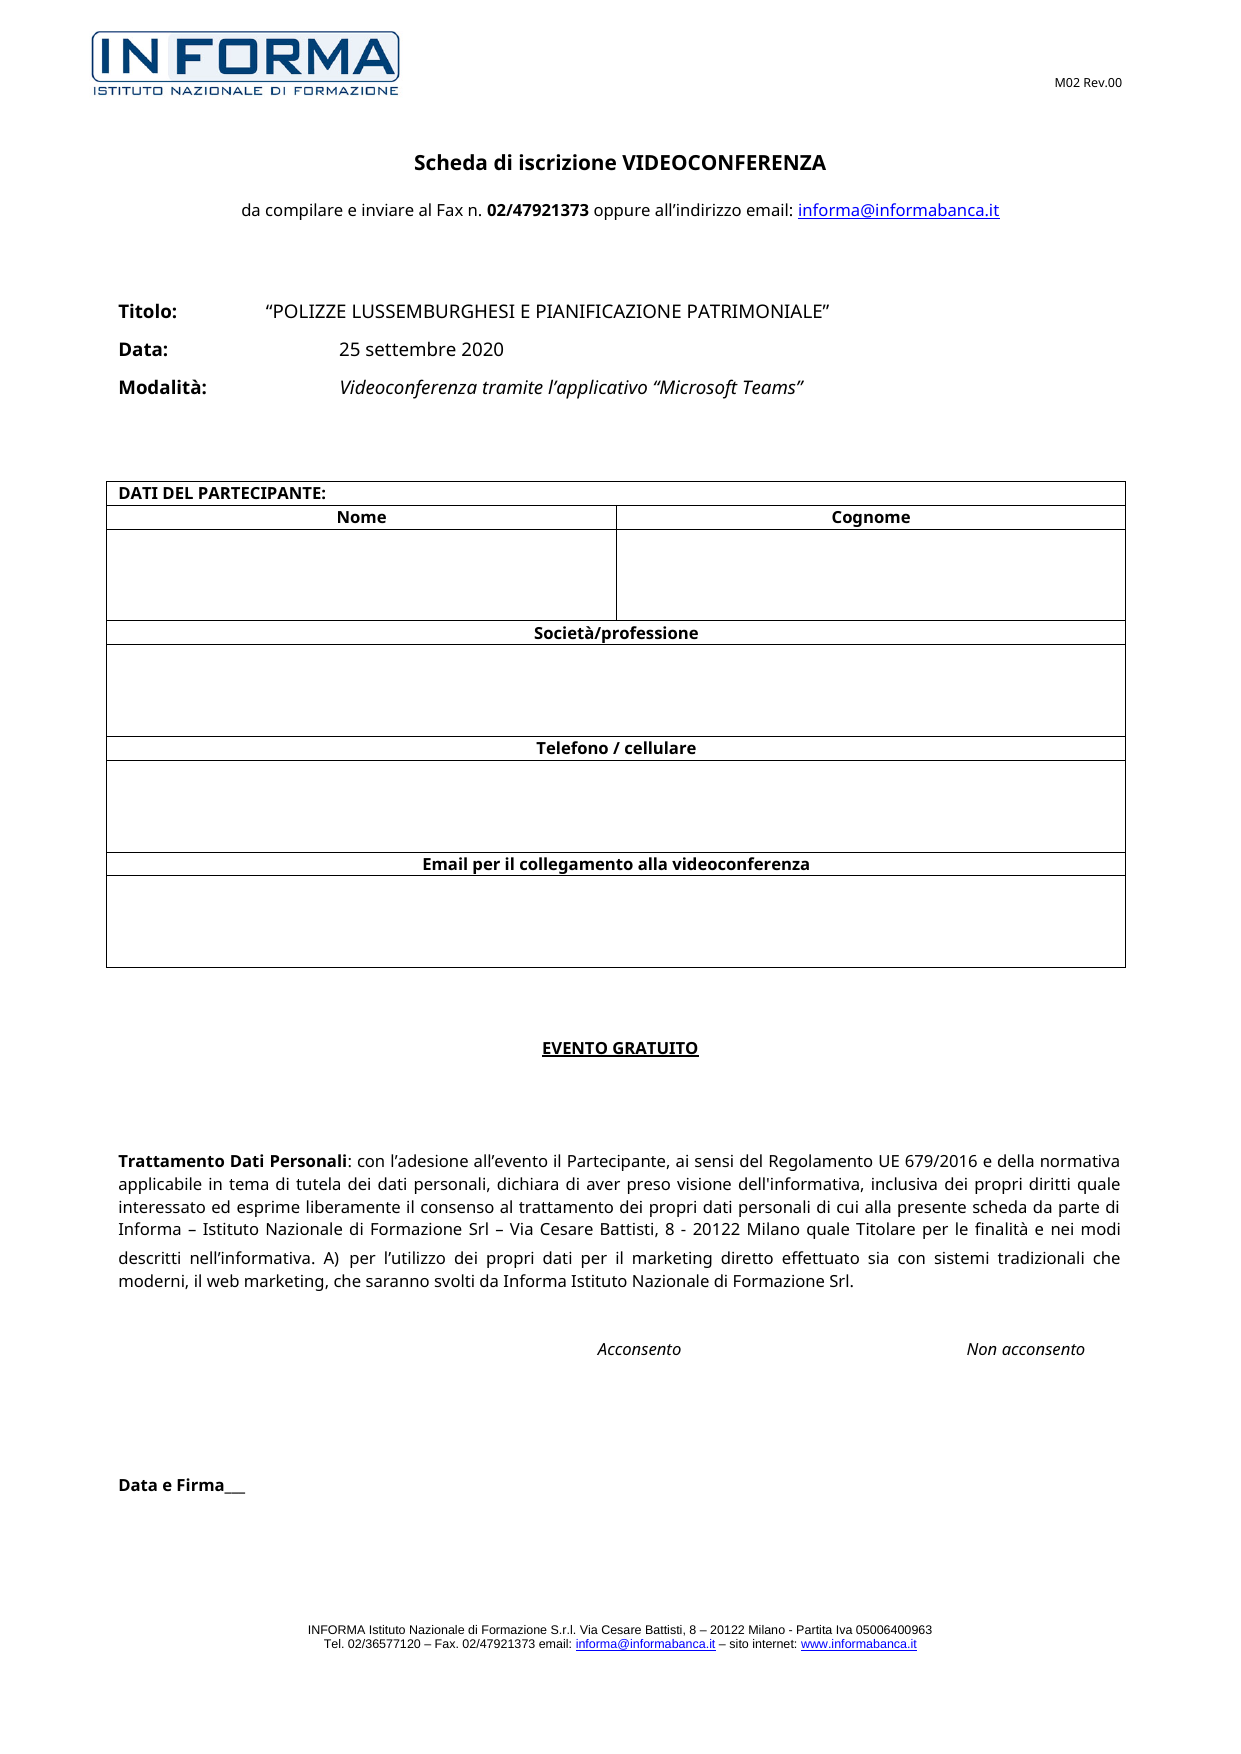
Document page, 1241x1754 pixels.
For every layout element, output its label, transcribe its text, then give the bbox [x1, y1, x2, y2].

table_cell [617, 530, 1125, 620]
text Acconsento Non acconsento [561, 1338, 1122, 1360]
table_cell Cognome [617, 506, 1125, 528]
text Modalità: Videoconferenza tramite l’applicativo “Microsoft Teams” [118, 374, 1122, 400]
table_cell [107, 761, 1125, 852]
table_cell Telefono / cellulare [107, 737, 1125, 760]
text Data: 25 settembre 2020 [118, 336, 1122, 362]
text da compilare e inviare al Fax n. 02/47921373 oppure all’indirizzo email: informa@informabanca.it [118, 199, 1122, 222]
table_cell Email per il collegamento alla videoconferenza [107, 853, 1125, 875]
text Scheda di iscrizione VIDEOCONFERENZA [118, 148, 1122, 176]
text Titolo: “POLIZZE LUSSEMBURGHESI E PIANIFICAZIONE PATRIMONIALE” [118, 298, 1122, 324]
table_cell [107, 876, 1125, 967]
table_cell [107, 530, 616, 620]
table_cell [107, 645, 1125, 736]
text Data e Firma___ [118, 1474, 1122, 1497]
text Trattamento Dati Personali: con l’adesione all’evento il Partecipante, ai sensi del Regolamento UE 679/2016 e della normativa applicabile in tema di tutela dei dati personali, dichiara di aver preso visione dell'informativa, inclusiva dei propri diritti quale interessato ed esprime liberamente il consenso al trattamento dei propri dati personali di cui alla presente scheda da parte di Informa – Istituto Nazionale di Formazione Srl – Via Cesare Battisti, 8 - 20122 Milano quale Titolare per le finalità e nei modi descritti nell’informativa. A) per l’utilizzo dei propri dati per il marketing diretto effettuato sia con sistemi tradizionali che moderni, il web marketing, che saranno svolti da Informa Istituto Nazionale di Formazione Srl. [118, 1150, 1122, 1292]
table_header DATI DEL PARTECIPANTE: [107, 482, 1125, 505]
table_cell Nome [107, 506, 616, 528]
picture [83, 25, 408, 100]
table_cell Società/professione [107, 621, 1125, 644]
text EVENTO GRATUITO [118, 1036, 1122, 1059]
